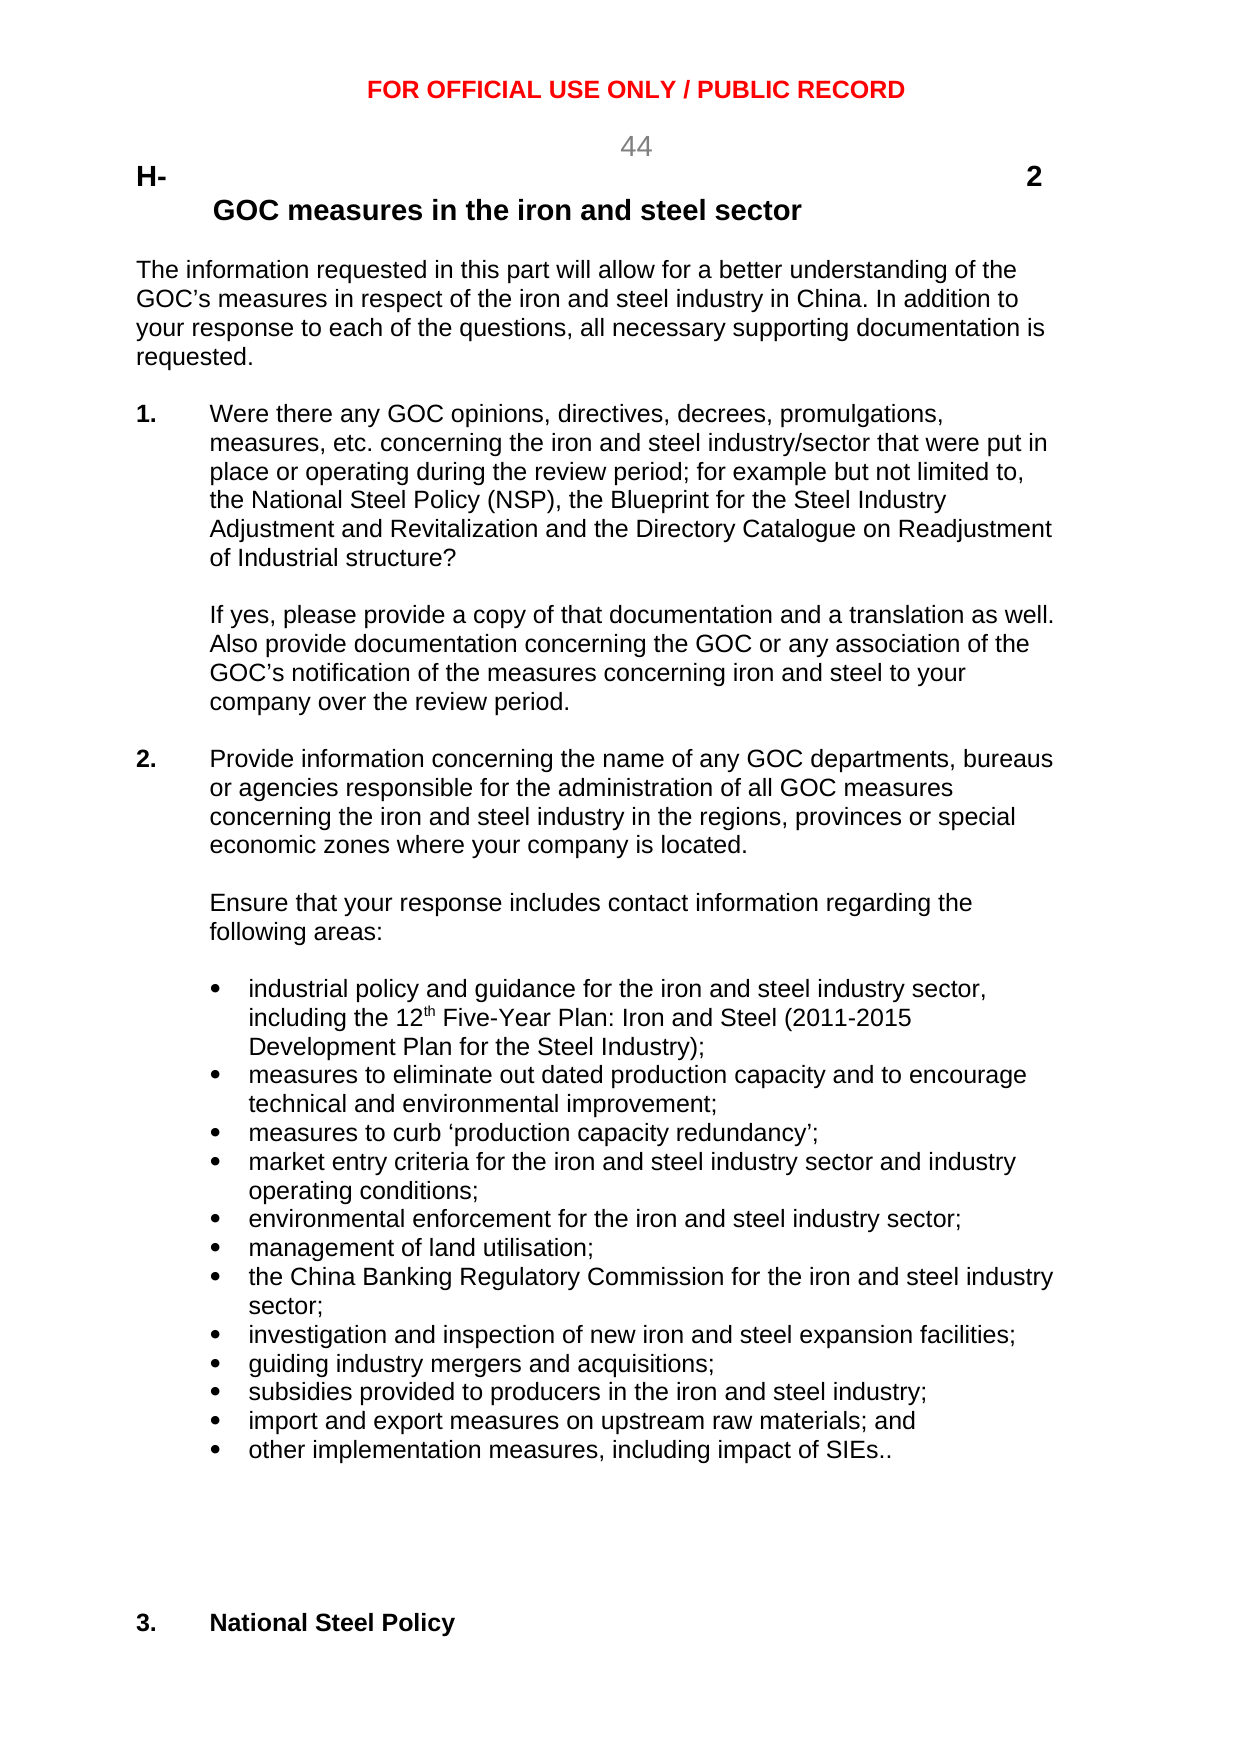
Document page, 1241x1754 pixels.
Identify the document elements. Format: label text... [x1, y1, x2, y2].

list environmental enforcement for the iron and steel industry sector; [211, 1204, 1063, 1233]
list other implementation measures, including impact of SIEs.. [211, 1435, 1063, 1464]
list measures to eliminate out dated production capacity and to encourage technical and environmental improvement; [211, 1060, 1063, 1118]
list Were there any GOC opinions, directives, decrees, promulgations, measures, etc. concerning the iron and steel industry/sector that were put in place or operating during the review period; for example but not limited to, the National Steel Policy (NSP), the Blueprint for the Steel Industry Adjustment and Revitalization and the Directory Catalogue on Readjustment of Industrial structure? If yes, please provide a copy of that documentation and a translation as well. Also provide documentation concerning the GOC or any association of the GOC’s notification of the measures concerning iron and steel to your company over the review period. [136, 399, 1063, 715]
text The information requested in this part will allow for a better understanding of the GOC’s measures in respect of the iron and steel industry in China. In addition to your response to each of the questions, all necessary supporting documentation is requested. [136, 255, 1063, 370]
list industrial policy and guidance for the iron and steel industry sector, including the 12th Five-Year Plan: Iron and Steel (2011-2015 Development Plan for the Steel Industry); [211, 974, 1063, 1060]
list guiding industry mergers and acquisitions; [211, 1348, 1063, 1377]
list subsidies provided to producers in the iron and steel industry; [211, 1377, 1063, 1406]
list import and export measures on upstream raw materials; and [211, 1406, 1063, 1435]
list Provide information concerning the name of any GOC departments, bureaus or agencies responsible for the administration of all GOC measures concerning the iron and steel industry in the regions, provinces or special economic zones where your company is located. Ensure that your response includes contact information regarding the following areas: [136, 744, 1063, 945]
list investigation and inspection of new iron and steel expansion facilities; [211, 1320, 1063, 1348]
list National Steel Policy [136, 1608, 1063, 1636]
list market entry criteria for the iron and steel industry sector and industry operating conditions; [211, 1147, 1063, 1204]
list measures to curb ‘production capacity redundancy’; [211, 1118, 1063, 1147]
list management of land utilisation; [211, 1233, 1063, 1262]
subtitle H-2 GOC measures in the iron and steel sector [136, 159, 1063, 226]
list the China Banking Regulatory Commission for the iron and steel industry sector; [211, 1262, 1063, 1320]
